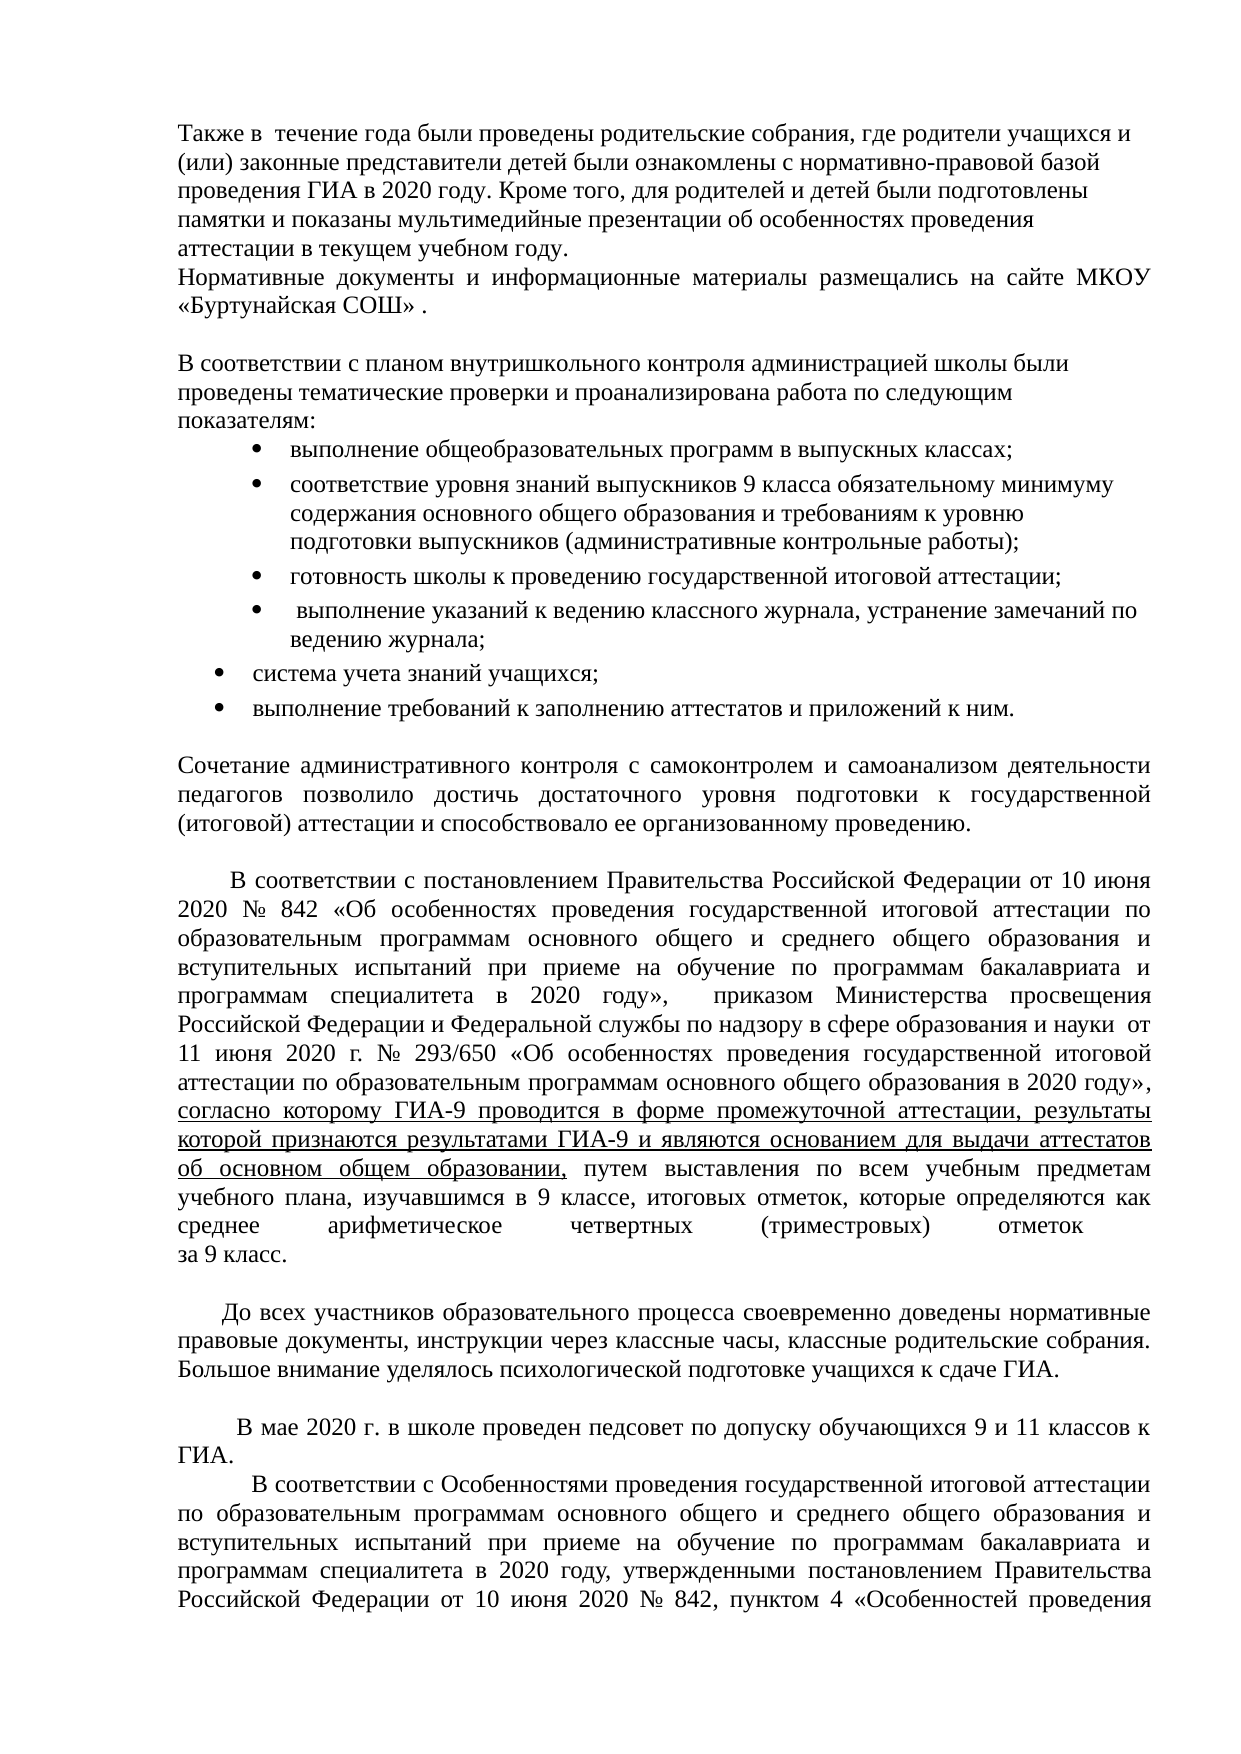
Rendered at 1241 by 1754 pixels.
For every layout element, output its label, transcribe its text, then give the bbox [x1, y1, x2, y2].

list готовность школы к проведению государственной итоговой аттестации; [252, 561, 1152, 589]
text Также в течение года были проведены родительские собрания, где родители учащихся и (или) законные представители детей были ознакомлены с нормативно-правовой базой проведения ГИА в 2020 году. Кроме того, для родителей и детей были подготовлены памятки и показаны мультимедийные презентации об особенностях проведения аттестации в текущем учебном году. [177, 118, 1152, 262]
list выполнение указаний к ведению классного журнала, устранение замечаний по ведению журнала; [252, 595, 1152, 653]
list выполнение общеобразовательных программ в выпускных классах; [252, 434, 1152, 463]
text Нормативные документы и информационные материалы размещались на сайте МКОУ «Буртунайская СОШ» . [177, 262, 1152, 319]
list система учета знаний учащихся; [215, 658, 1152, 687]
list соответствие уровня знаний выпускников 9 класса обязательному минимуму содержания основного общего образования и требованиям к уровню подготовки выпускников (административные контрольные работы); [252, 469, 1152, 555]
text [177, 1469, 1152, 1613]
list выполнение требований к заполнению аттестатов и приложений к ним. [215, 693, 1152, 722]
text Сочетание административного контроля с самоконтролем и самоанализом деятельности педагогов позволило достичь достаточного уровня подготовки к государственной (итоговой) аттестации и способствовало ее организованному проведению. [177, 751, 1152, 837]
text В мае 2020 г. в школе проведен педсовет по допуску обучающихся 9 и 11 классов к ГИА. [177, 1412, 1152, 1469]
text В соответствии с планом внутришкольного контроля администрацией школы были проведены тематические проверки и проанализирована работа по следующим показателям: [177, 348, 1152, 434]
text В соответствии с постановлением Правительства Российской Федерации от 10 июня 2020 № 842 «Об особенностях проведения государственной итоговой аттестации по образовательным программам основного общего и среднего общего образования и вступительных испытаний при приеме на обучение по программам бакалавриата и программам специалитета в 2020 году», приказом Министерства просвещения Российской Федерации и Федеральной службы по надзору в сфере образования и науки от 11 июня 2020 г. № 293/650 «Об особенностях проведения государственной итоговой аттестации по образовательным программам основного общего образования в 2020 году», согласно которому ГИА-9 проводится в форме промежуточной аттестации, результаты которой признаются результатами ГИА-9 и являются основанием для выдачи аттестатов об основном общем образовании, путем выставления по всем учебным предметам учебного плана, изучавшимся в 9 классе, итоговых отметок, которые определяются как среднее арифметическое четвертных (триместровых) отметок за 9 класс. [177, 1150, 1152, 1268]
text До всех участников образовательного процесса своевременно доведены нормативные правовые документы, инструкции через классные часы, классные родительские собрания. Большое внимание уделялось психологической подготовке учащихся к сдаче ГИА. [177, 1297, 1152, 1383]
text В соответствии с постановлением Правительства Российской Федерации от 10 июня 2020 № 842 «Об особенностях проведения государственной итоговой аттестации по образовательным программам основного общего и среднего общего образования и вступительных испытаний при приеме на обучение по программам бакалавриата и программам специалитета в 2020 году», приказом Министерства просвещения Российской Федерации и Федеральной службы по надзору в сфере образования и науки от 11 июня 2020 г. № 293/650 «Об особенностях проведения государственной итоговой аттестации по образовательным программам основного общего образования в 2020 году», согласно которому ГИА-9 проводится в форме промежуточной аттестации, результаты которой признаются результатами ГИА-9 и являются основанием для выдачи аттестатов об основном общем образовании, путем выставления по всем учебным предметам учебного плана, изучавшимся в 9 классе, итоговых отметок, которые определяются как среднее арифметическое четвертных (триместровых) отметок за 9 класс. [177, 866, 1152, 1121]
